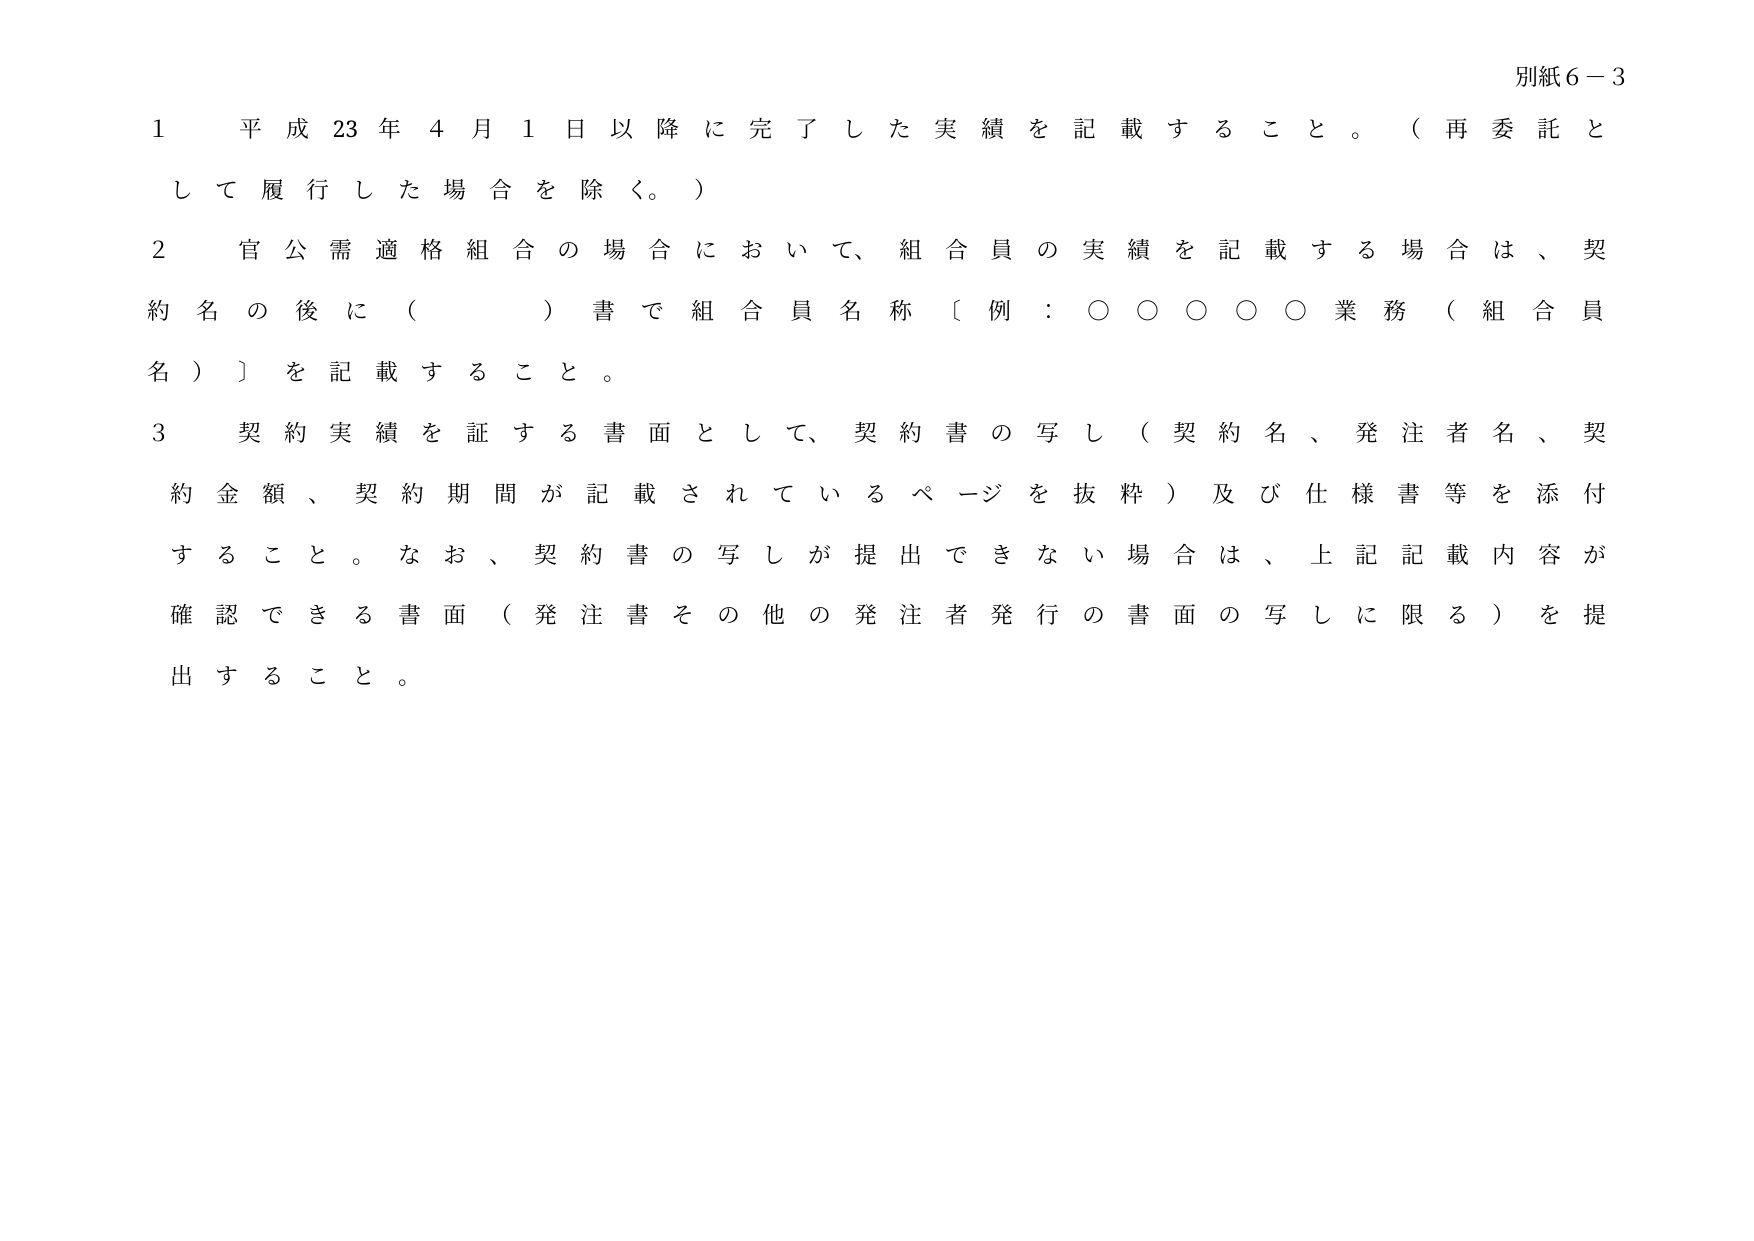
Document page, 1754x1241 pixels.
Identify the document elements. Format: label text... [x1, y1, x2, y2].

text ２ 官公需適格組合の場合において、組合員の実績を記載する場合は、契約名の後に（ ）書で組合員名称〔例：○○○○○業務（組合員名）〕を記載すること。 [144, 218, 1630, 401]
text ３ 契約実績を証する書面として、契約書の写し（契約名、発注者名、契約金額、契約期間が記載されているページを抜粋）及び仕様書等を添付すること。なお、契約書の写しが提出できない場合は、上記記載内容が確認できる書面（発注書その他の発注者発行の書面の写しに限る）を提出すること。 [144, 401, 1630, 705]
text １ 平成23年４月１日以降に完了した実績を記載すること。（再委託として履行した場合を除く。） [144, 97, 1630, 218]
